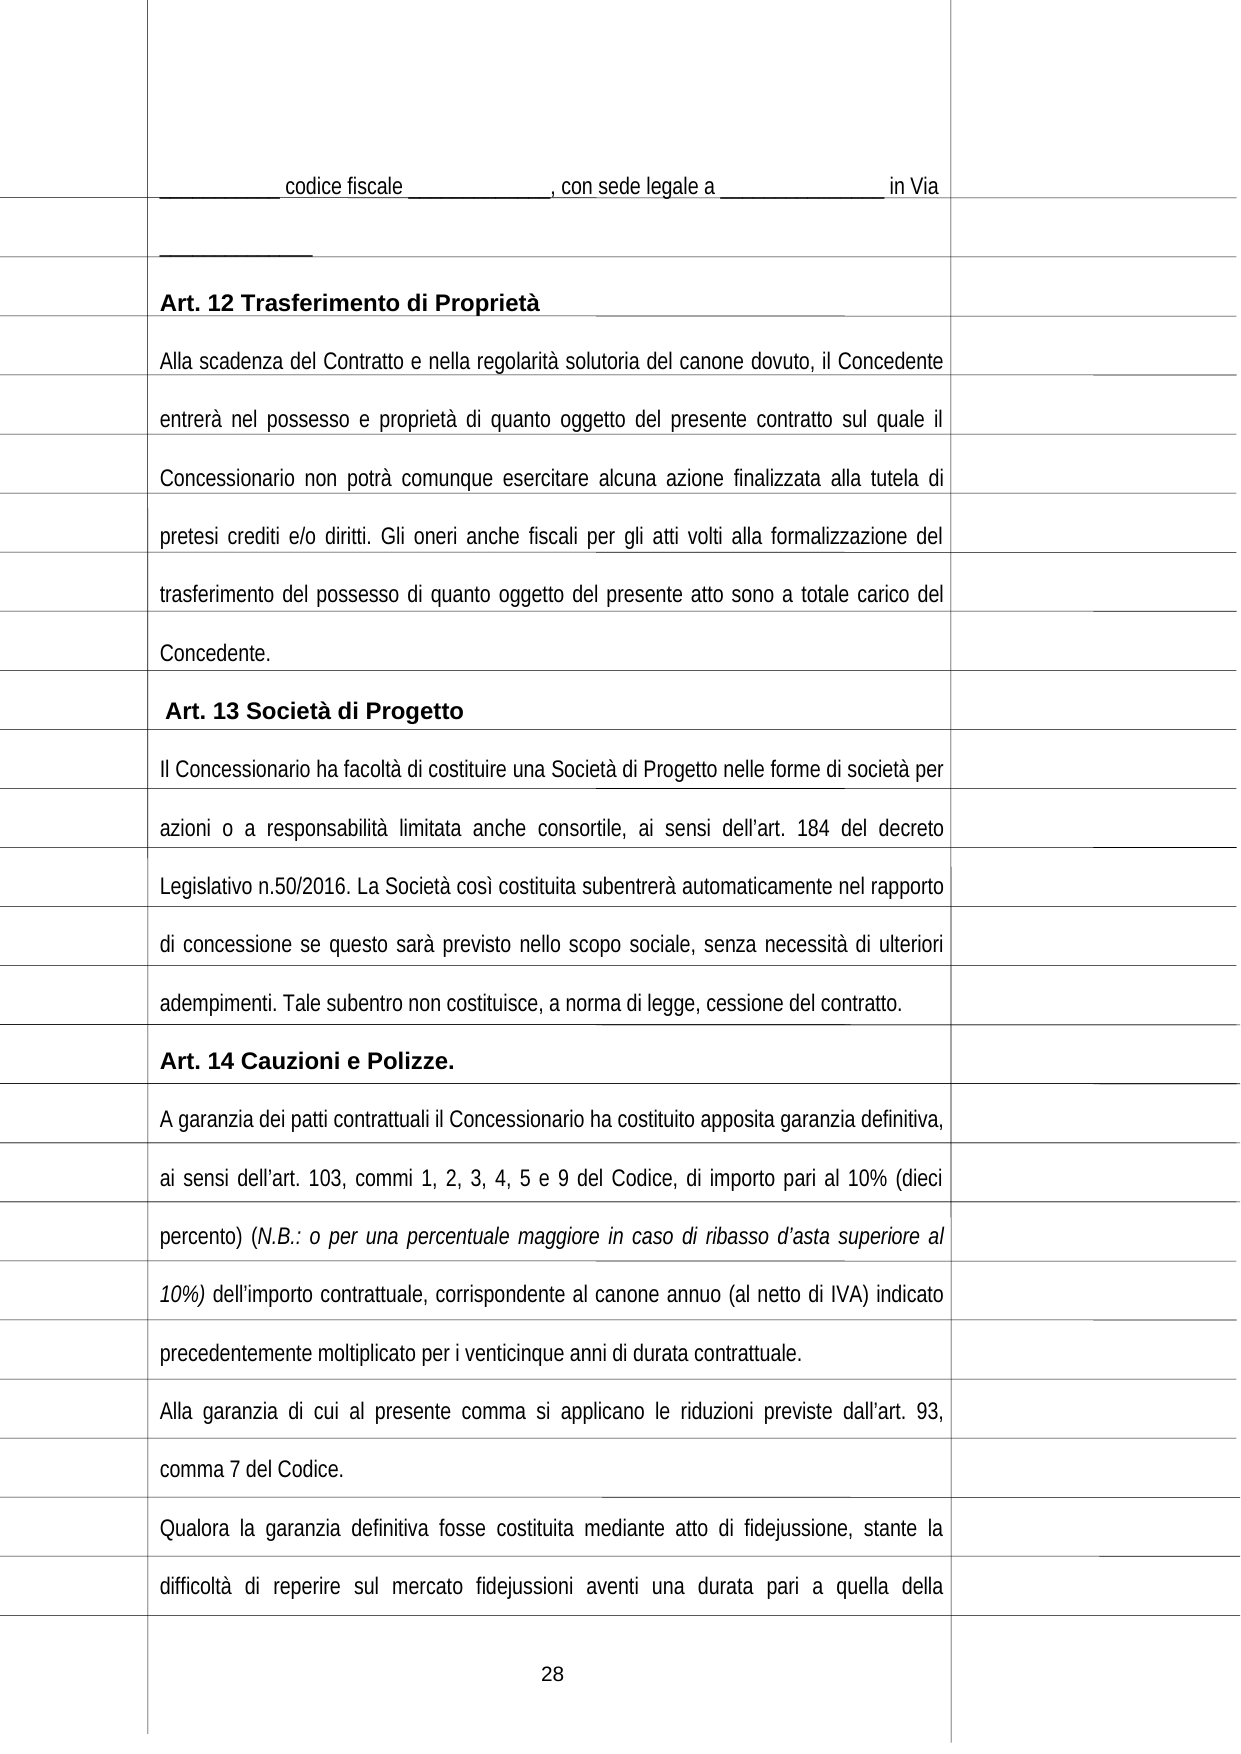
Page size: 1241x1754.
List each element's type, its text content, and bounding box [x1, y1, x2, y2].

text Alla garanzia di cui al presente comma si applicano le riduzioni previste dall’art. 93, comma 7 del Codice. [159, 1373, 945, 1489]
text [159, 1489, 945, 1606]
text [159, 148, 945, 264]
text Alla scadenza del Contratto e nella regolarità solutoria del canone dovuto, il Concedente entrerà nel possesso e proprietà di quanto oggetto del presente contratto sul quale il Concessionario non potrà comunque esercitare alcuna azione finalizzata alla tutela di pretesi crediti e/o diritti. Gli oneri anche fiscali per gli atti volti alla formalizzazione del trasferimento del possesso di quanto oggetto del presente atto sono a totale carico del Concedente. [159, 323, 945, 673]
text A garanzia dei patti contrattuali il Concessionario ha costituito apposita garanzia definitiva, ai sensi dell’art. 103, commi 1, 2, 3, 4, 5 e 9 del Codice, di importo pari al 10% (dieci percento) (N.B.: o per una percentuale maggiore in caso di ribasso d’asta superiore al 10%) dell’importo contrattuale, corrispondente al canone annuo (al netto di IVA) indicato precedentemente moltiplicato per i venticinque anni di durata contrattuale. [159, 1081, 945, 1373]
text Il Concessionario ha facoltà di costituire una Società di Progetto nelle forme di società per azioni o a responsabilità limitata anche consortile, ai sensi dell’art. 184 del decreto Legislativo n.50/2016. così costituita subentrerà automaticamente nel rapporto di concessione se questo sarà previsto nello scopo sociale, senza necessità di ulteriori adempimenti. Tale subentro non costituisce, a norma di legge, cessione del contratto. [159, 731, 945, 1023]
text Art. 13 Società di Progetto [159, 673, 945, 731]
text Art. 12 Trasferimento di Proprietà [159, 264, 945, 323]
text Art. 14 Cauzioni e Polizze. [159, 1023, 945, 1081]
